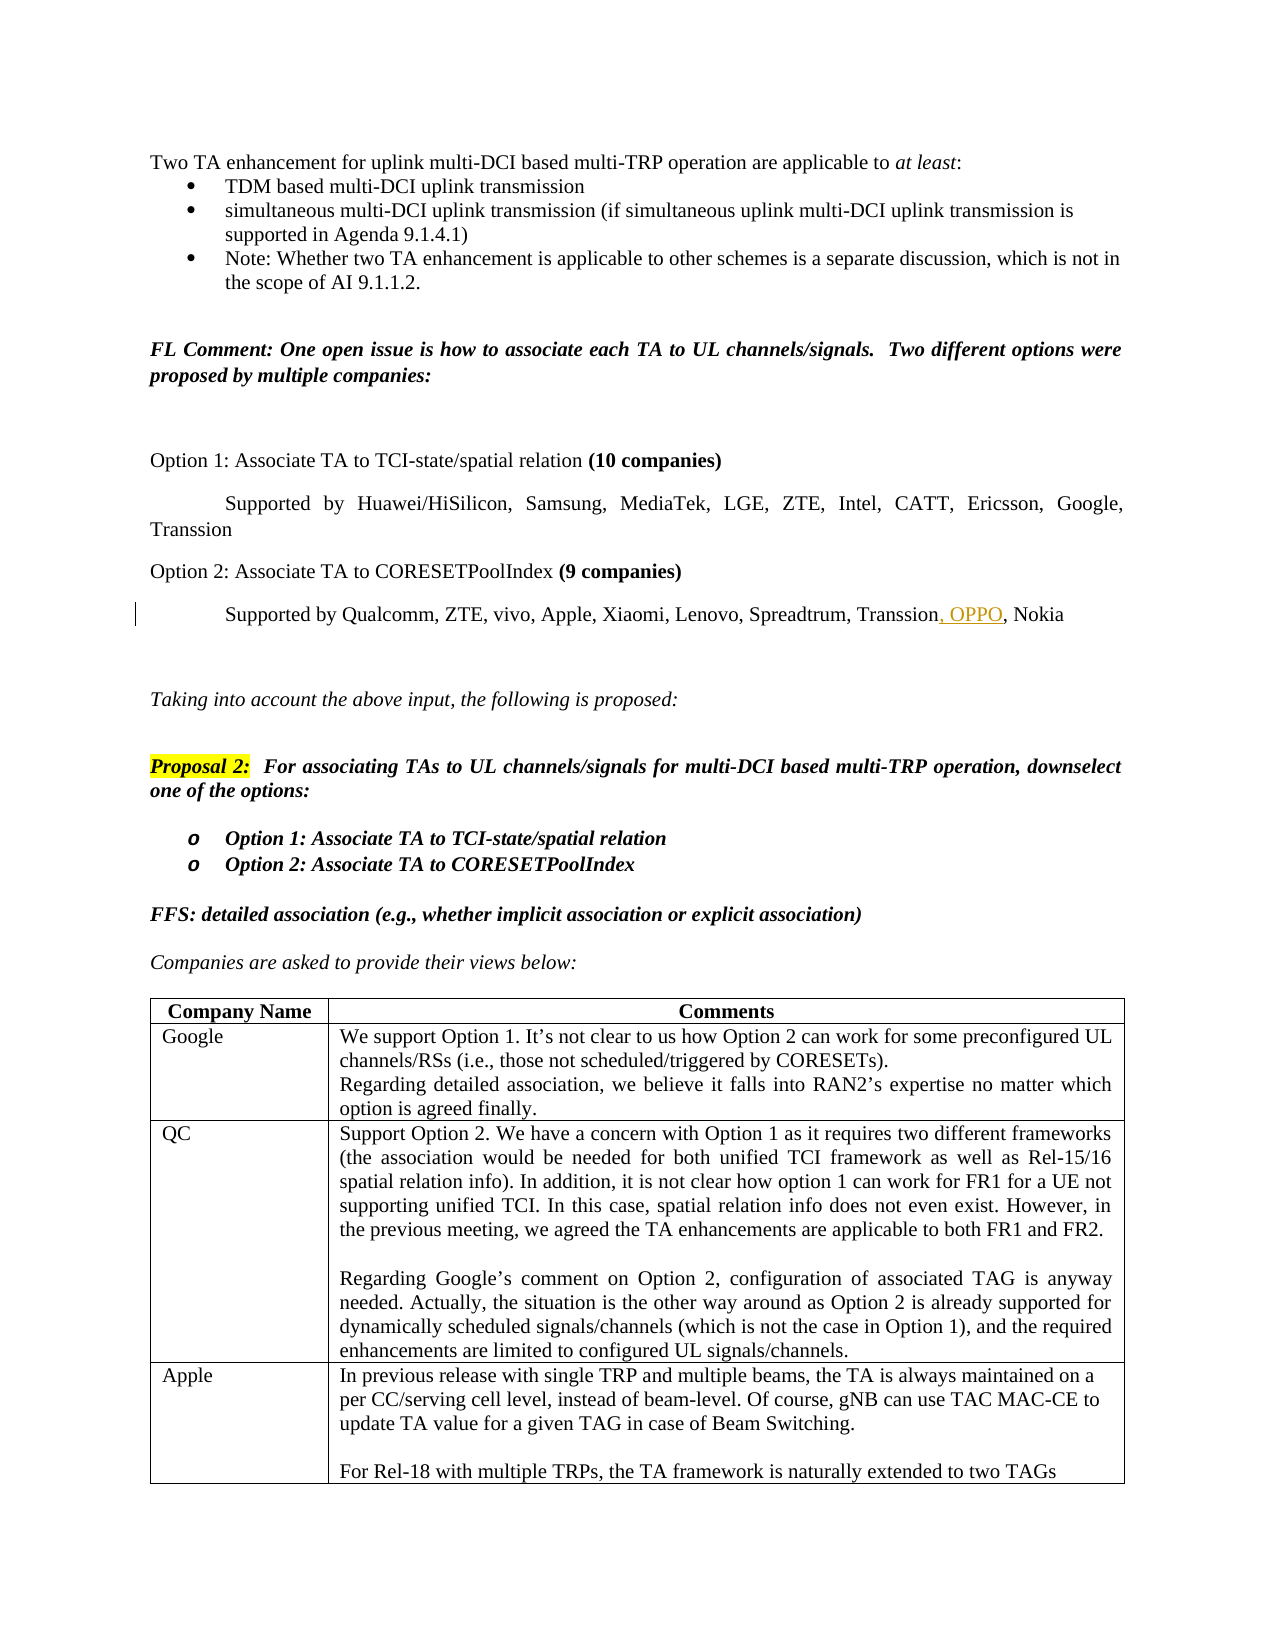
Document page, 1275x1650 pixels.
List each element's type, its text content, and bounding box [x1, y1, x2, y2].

table_cell Support Option 2. We have a concern with Option 1 as it requires two different frameworks (the association would be needed for both unified TCI framework as well as Rel-15/16 spatial relation info). In addition, it is not clear how option 1 can work for FR1 for a UE not supporting unified TCI. In this case, spatial relation info does not even exist. However, in the previous meeting, we agreed the TA enhancements are applicable to both FR1 and FR2. Regarding Google’s comment on Option 2, configuration of associated TAG is anyway needed. Actually, the situation is the other way around as Option 2 is already supported for dynamically scheduled signals/channels (which is not the case in Option 1), and the required enhancements are limited to configured UL signals/channels. [329, 1121, 1124, 1362]
text Companies are asked to provide their views below: [150, 949, 1125, 974]
text FL Comment: One open issue is how to associate each TA to UL channels/signals. Two different options were proposed by multiple companies: [150, 337, 1125, 387]
list TDM based multi-DCI uplink transmission [187, 174, 1125, 198]
table_cell We support Option 1. It’s not clear to us how Option 2 can work for some preconfigured UL channels/RSs (i.e., those not scheduled/triggered by CORESETs). Regarding detailed association, we believe it falls into RAN2’s expertise no matter which option is agreed finally. [329, 1024, 1124, 1120]
list Note: Whether two TA enhancement is applicable to other schemes is a separate discussion, which is not in the scope of AI 9.1.1.2. [187, 246, 1125, 294]
list Option 2: Associate TA to CORESETPoolIndex [187, 852, 1125, 877]
table_cell Google [151, 1024, 328, 1120]
list simultaneous multi-DCI uplink transmission (if simultaneous uplink multi-DCI uplink transmission is supported in Agenda 9.1.4.1) [187, 198, 1125, 246]
table_header Company Name [151, 999, 328, 1023]
table_header Comments [329, 999, 1124, 1023]
table_cell QC [151, 1121, 328, 1362]
text Option 1: Associate TA to TCI-state/spatial relation (10 companies) [150, 448, 1125, 472]
text Option 2: Associate TA to CORESETPoolIndex (9 companies) [150, 559, 1125, 583]
text Taking into account the above input, the following is proposed: [150, 687, 1125, 711]
text Supported by Huawei/HiSilicon, Samsung, MediaTek, LGE, ZTE, Intel, CATT, Ericsson, Google, Transsion [150, 491, 1125, 541]
text Proposal 2: For associating TAs to UL channels/signals for multi-DCI based multi-TRP operation, downselect one of the options: [150, 754, 1125, 802]
text FFS: detailed association (e.g., whether implicit association or explicit association) [150, 901, 1125, 926]
list Option 1: Associate TA to TCI-state/spatial relation [187, 826, 1125, 852]
text Supported by Qualcomm, ZTE, vivo, Apple, Xiaomi, Lenovo, Spreadtrum, Transsion, Nokia [150, 602, 1125, 626]
table_cell Apple [151, 1363, 328, 1483]
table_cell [329, 1363, 1124, 1483]
text Two TA enhancement for uplink multi-DCI based multi-TRP operation are applicable to at least: [150, 150, 1125, 174]
